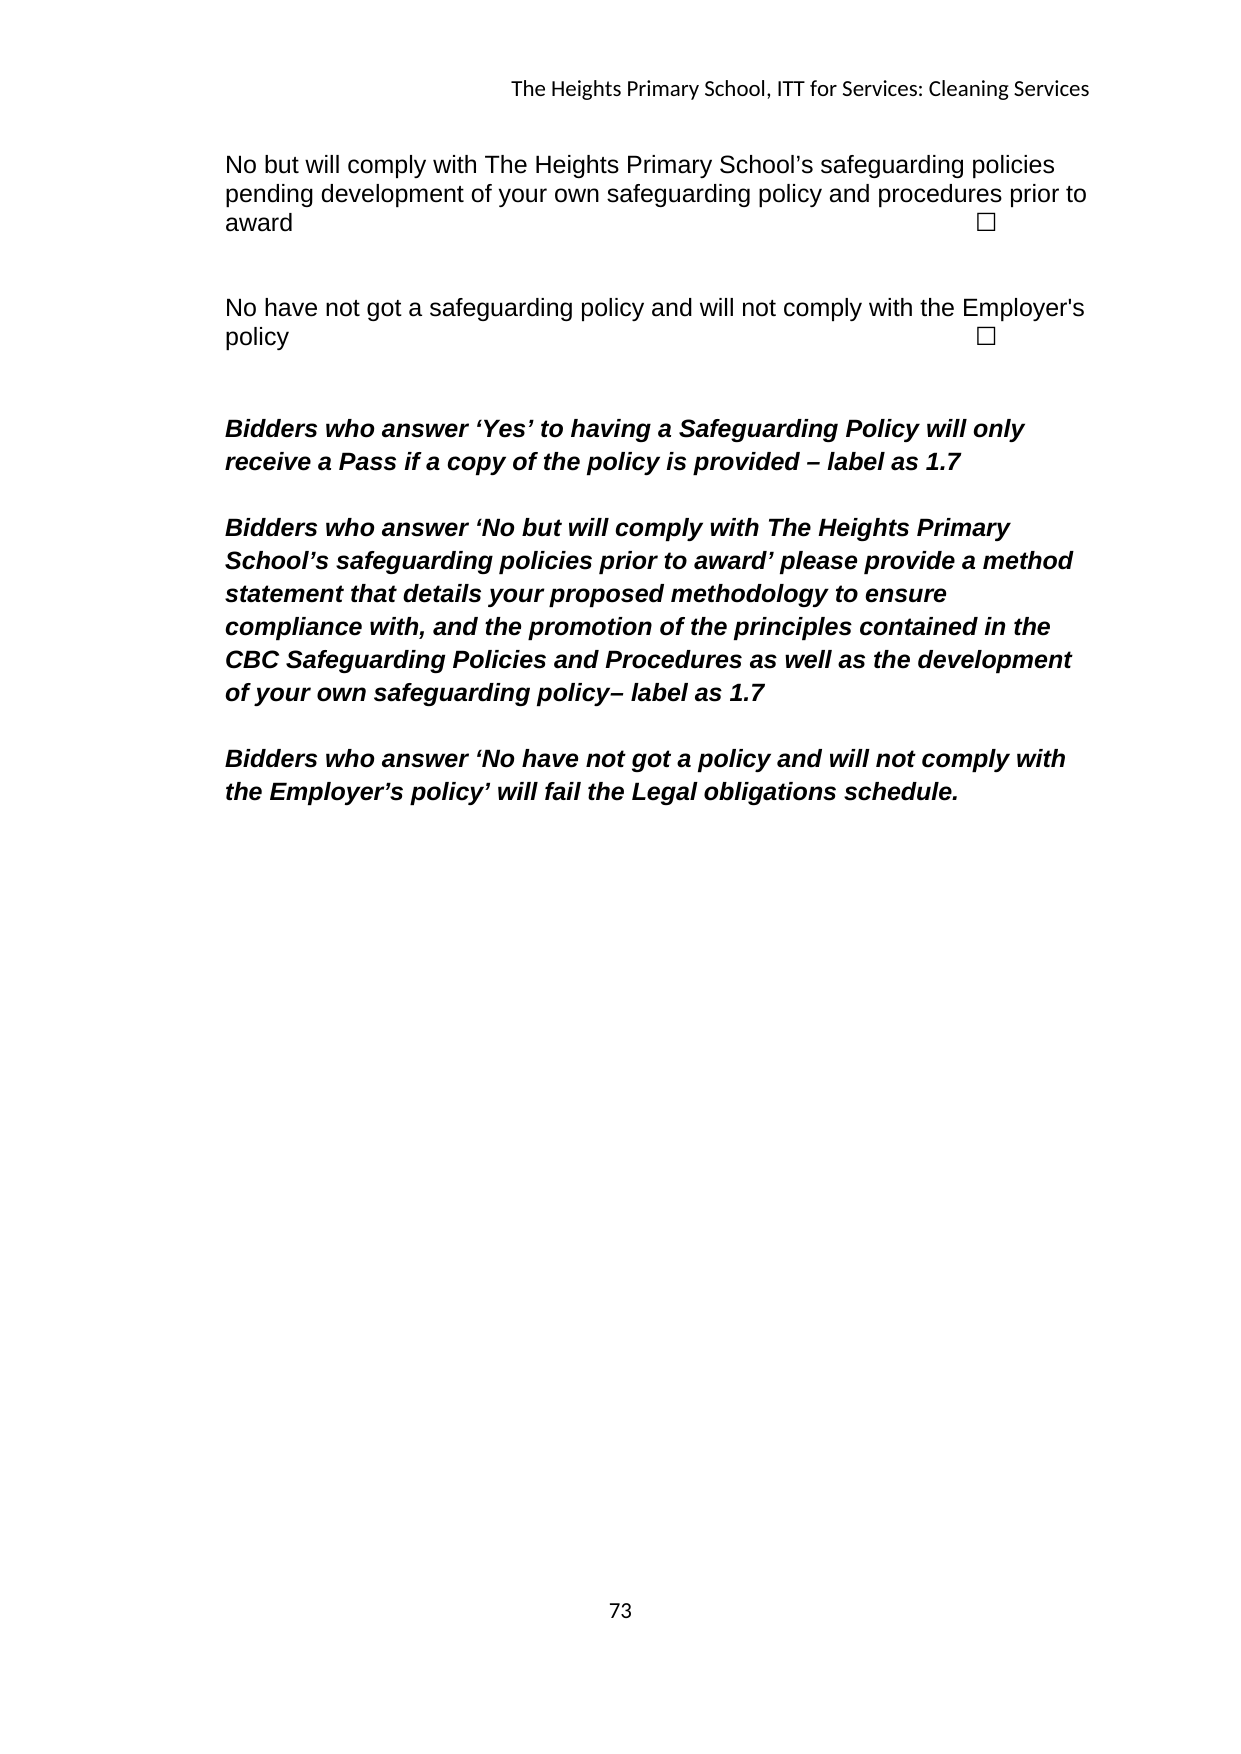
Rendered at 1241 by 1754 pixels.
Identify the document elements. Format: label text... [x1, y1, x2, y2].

text No have not got a safeguarding policy and will not comply with the Employer's policy ☐ [225, 293, 1090, 351]
text No but will comply with The Heights Primary School’s safeguarding policies pending development of your own safeguarding policy and procedures prior to award ☐ [225, 150, 1090, 265]
text Bidders who answer ‘No have not got a policy and will not comply with the Employer’s policy’ will fail the Legal obligations schedule. [225, 744, 1090, 806]
text Bidders who answer ‘No but will comply with The Heights Primary School’s safeguarding policies prior to award’ please provide a method statement that details your proposed methodology to ensure compliance with, and the promotion of the principles contained in the CBC Safeguarding Policies and Procedures as well as the development of your own safeguarding policy– label as 1.7 [225, 513, 1090, 707]
text Bidders who answer ‘Yes’ to having a Safeguarding Policy will only receive a Pass if a copy of the policy is provided – label as 1.7 [225, 414, 1090, 476]
